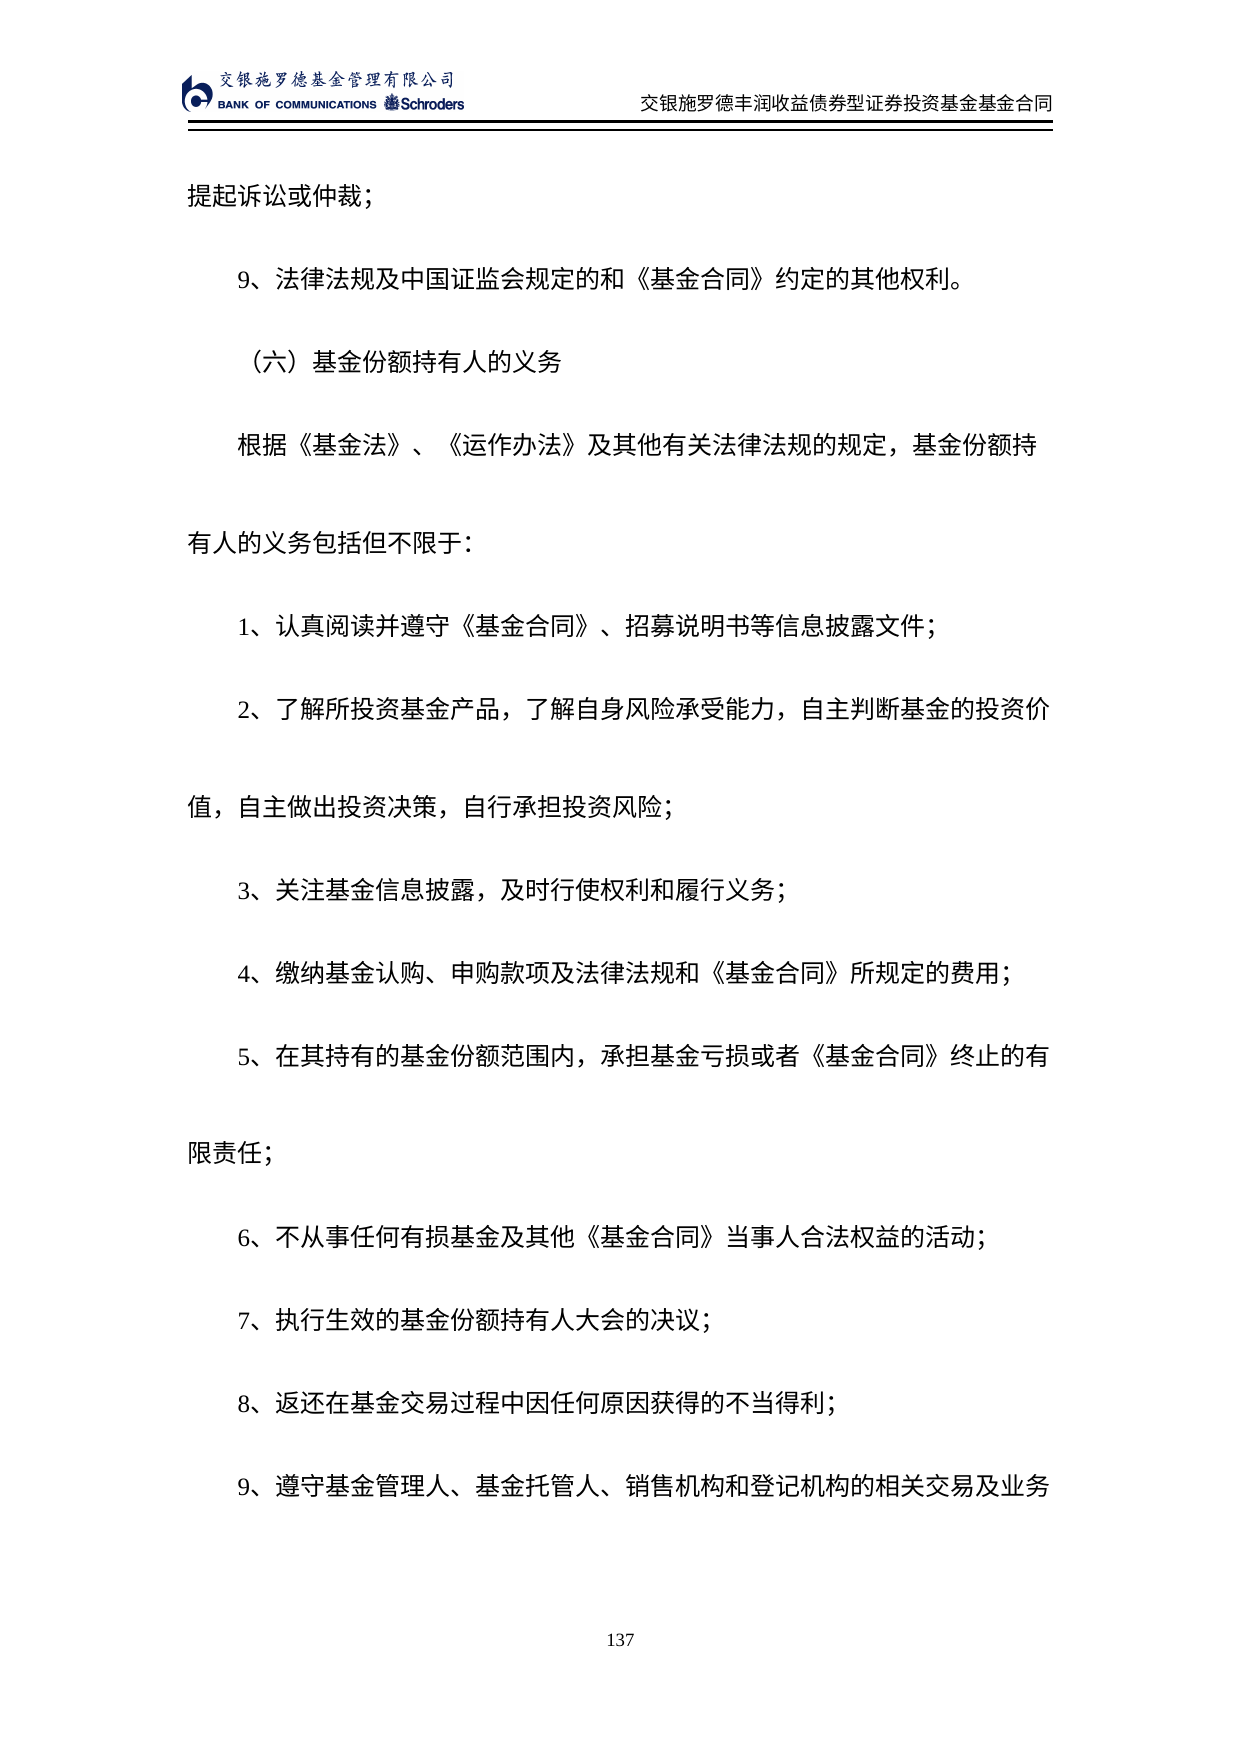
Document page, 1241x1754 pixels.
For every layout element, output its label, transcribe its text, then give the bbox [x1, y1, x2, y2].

text 根据《基金法》、《运作办法》及其他有关法律法规的规定，基金份额持有人的义务包括但不限于： [187, 411, 1053, 574]
text 8、返还在基金交易过程中因任何原因获得的不当得利； [187, 1369, 1053, 1434]
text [187, 162, 1053, 227]
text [187, 1452, 1053, 1517]
text 2、了解所投资基金产品，了解自身风险承受能力，自主判断基金的投资价值，自主做出投资决策，自行承担投资风险； [187, 675, 1053, 838]
text 6、不从事任何有损基金及其他《基金合同》当事人合法权益的活动； [187, 1203, 1053, 1268]
text 5、在其持有的基金份额范围内，承担基金亏损或者《基金合同》终止的有限责任； [187, 1022, 1053, 1184]
picture [182, 71, 464, 112]
text 3、关注基金信息披露，及时行使权利和履行义务； [187, 856, 1053, 921]
text 9、法律法规及中国证监会规定的和《基金合同》约定的其他权利。 [187, 245, 1053, 310]
text 1、认真阅读并遵守《基金合同》、招募说明书等信息披露文件； [187, 592, 1053, 657]
text 4、缴纳基金认购、申购款项及法律法规和《基金合同》所规定的费用； [187, 939, 1053, 1004]
text （六）基金份额持有人的义务 [187, 328, 1053, 393]
text 7、执行生效的基金份额持有人大会的决议； [187, 1286, 1053, 1351]
